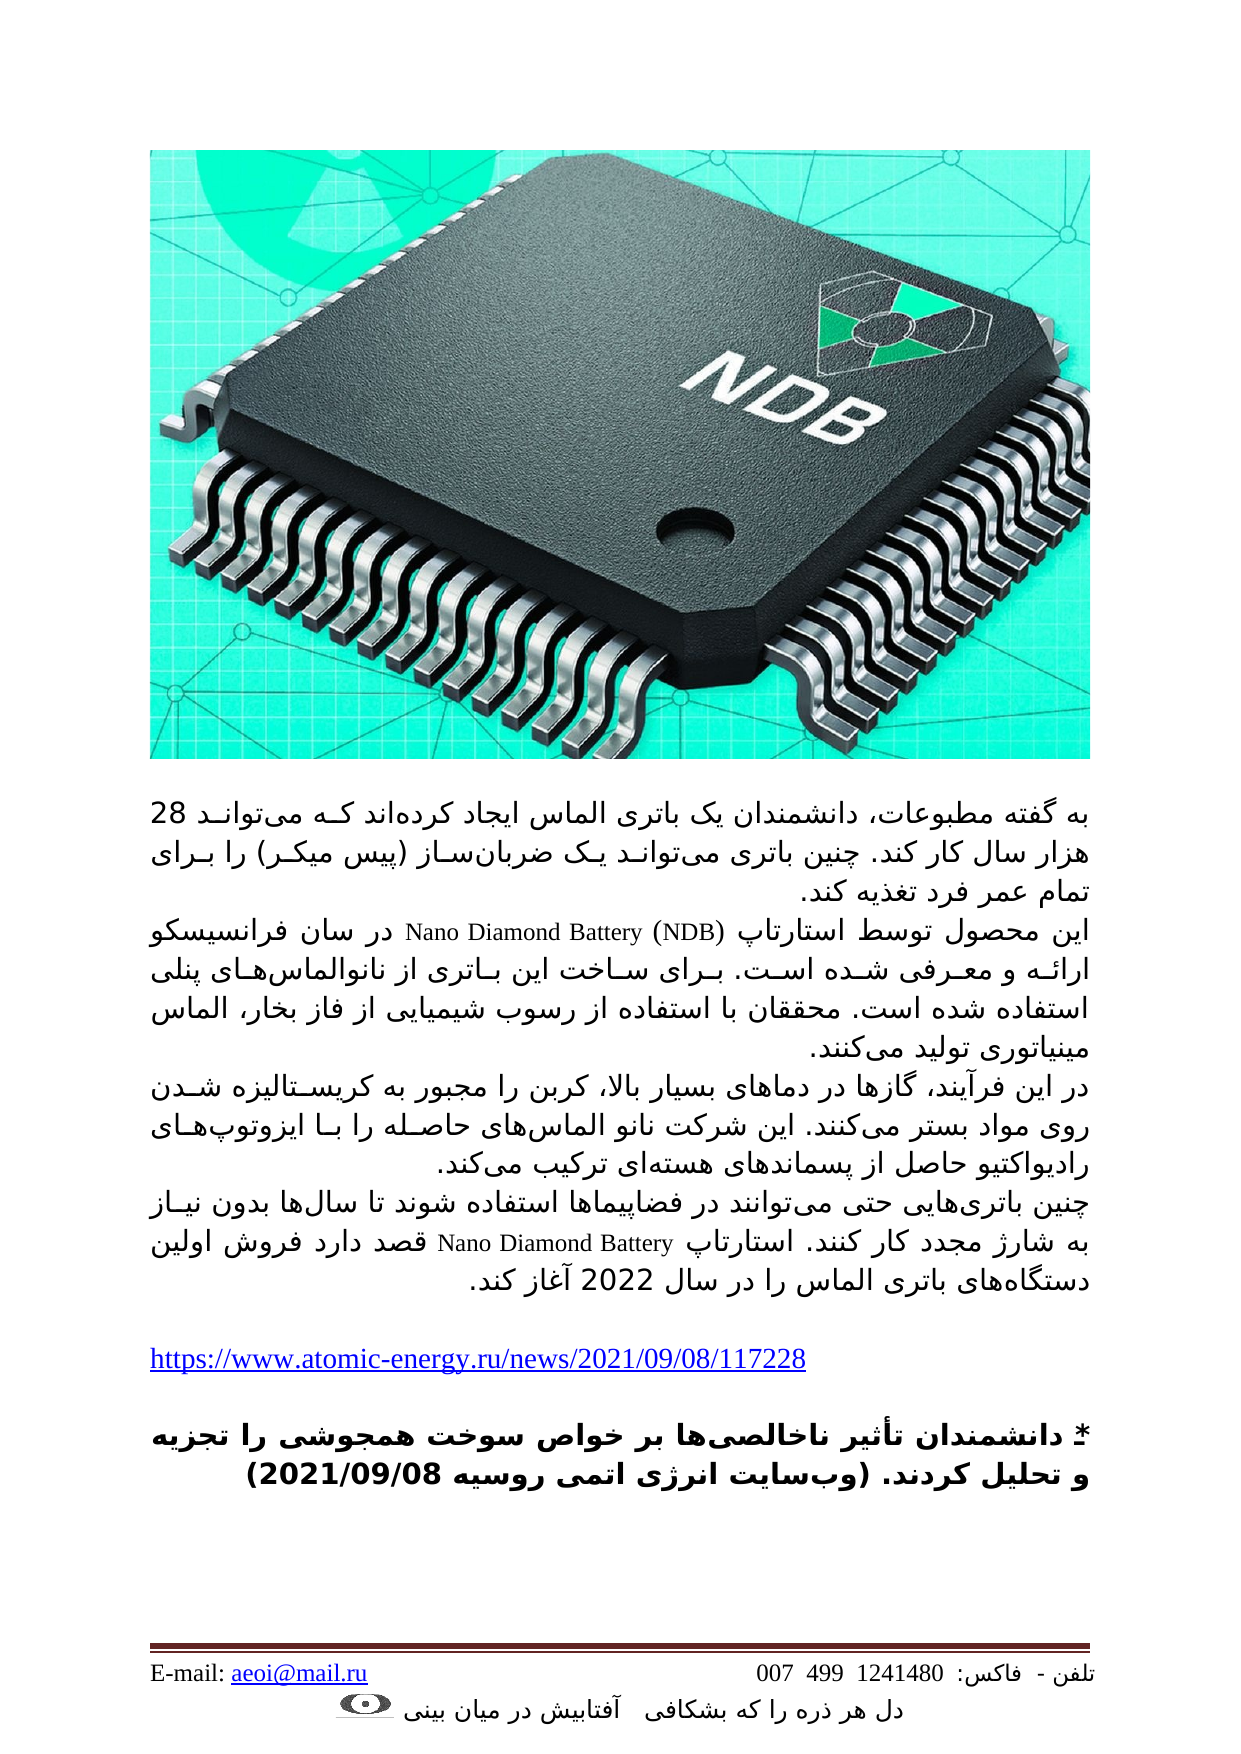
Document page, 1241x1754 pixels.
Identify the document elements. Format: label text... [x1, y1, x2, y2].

text به گفته مطبوعات، دانشمندان یک باتری الماس ایجاد کرده‌اند که می‌تواند 28 هزار سال کار کند. چنین باتری می‌تواند یک ضربان‌ساز (پیس میکر) را برای تمام عمر فرد تغذیه کند. [150, 796, 1090, 908]
text چنین باتری‌هایی حتی می‌توانند در فضاپیماها استفاده شوند تا سال‌ها بدون نیاز به شارژ مجدد کار کنند. استارتاپ Nano Diamond Battery قصد دارد فروش اولین دستگاه‌های باتری الماس را در سال 2022 آغاز کند. [150, 1186, 1090, 1298]
text * دانشمندان تأثیر ناخالصی‌ها بر خواص سوخت همجوشی را تجزیه و تحلیل کردند. (وب‌سایت انرژی اتمی روسیه 2021/09/08) [150, 1418, 1090, 1491]
picture [335, 1688, 395, 1718]
text https://www.atomic-energy.ru/news/2021/09/08/117228 [150, 1341, 1090, 1375]
text در این فرآیند، گازها در دماهای بسیار بالا، کربن را مجبور به کریستالیزه شدن روی مواد بستر می‌کنند. این شرکت نانو الماس‌های حاصله را با ایزوتوپ‌های رادیواکتیو حاصل از پسماندهای هسته‌ای ترکیب می‌کند. [150, 1069, 1090, 1181]
picture [149, 150, 1091, 759]
text این محصول توسط استارتاپ Nano Diamond Battery (NDB) در سان فرانسیسکو ارائه و معرفی شده است. برای ساخت این باتری از نانوالماس‌های پنلی استفاده شده است. محققان با استفاده از رسوب شیمیایی از فاز بخار، الماس مینیاتوری تولید می‌کنند. [150, 913, 1090, 1064]
